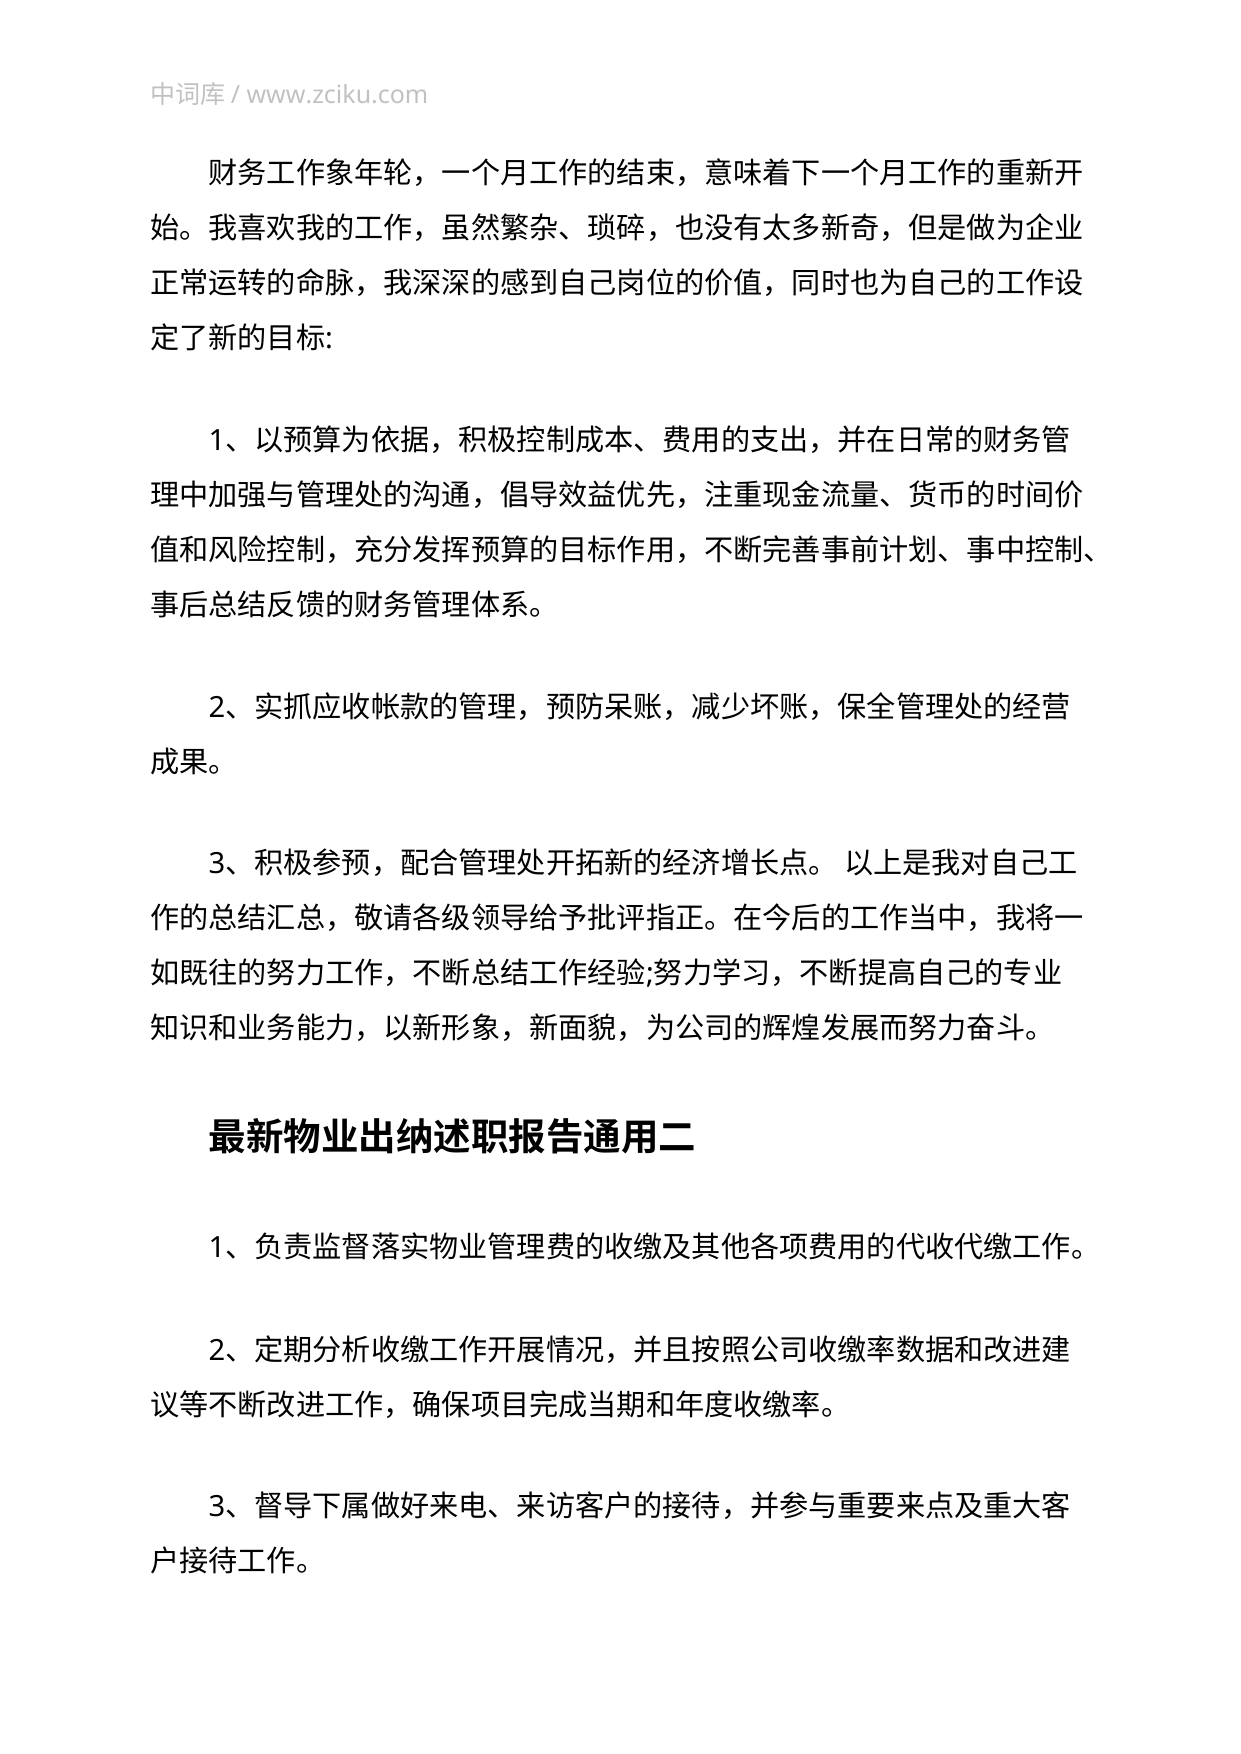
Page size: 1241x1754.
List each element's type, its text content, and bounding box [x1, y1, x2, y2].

text 2、实抓应收帐款的管理，预防呆账，减少坏账，保全管理处的经营成果。 [150, 683, 1090, 781]
text 3、积极参预，配合管理处开拓新的经济增长点。 以上是我对自己工作的总结汇总，敬请各级领导给予批评指正。在今后的工作当中，我将一如既往的努力工作，不断总结工作经验;努力学习，不断提高自己的专业知识和业务能力，以新形象，新面貌，为公司的辉煌发展而努力奋斗。 [150, 840, 1090, 1047]
text 1、负责监督落实物业管理费的收缴及其他各项费用的代收代缴工作。 [150, 1224, 1090, 1266]
text 2、定期分析收缴工作开展情况，并且按照公司收缴率数据和改进建议等不断改进工作，确保项目完成当期和年度收缴率。 [150, 1326, 1090, 1423]
text 1、以预算为依据，积极控制成本、费用的支出，并在日常的财务管理中加强与管理处的沟通，倡导效益优先，注重现金流量、货币的时间价值和风险控制，充分发挥预算的目标作用，不断完善事前计划、事中控制、事后总结反馈的财务管理体系。 [150, 417, 1090, 624]
text 财务工作象年轮，一个月工作的结束，意味着下一个月工作的重新开始。我喜欢我的工作，虽然繁杂、琐碎，也没有太多新奇，但是做为企业正常运转的命脉，我深深的感到自己岗位的价值，同时也为自己的工作设定了新的目标: [150, 150, 1090, 357]
text 最新物业出纳述职报告通用二 [150, 1107, 1090, 1161]
text 3、督导下属做好来电、来访客户的接待，并参与重要来点及重大客户接待工作。 [150, 1483, 1090, 1580]
